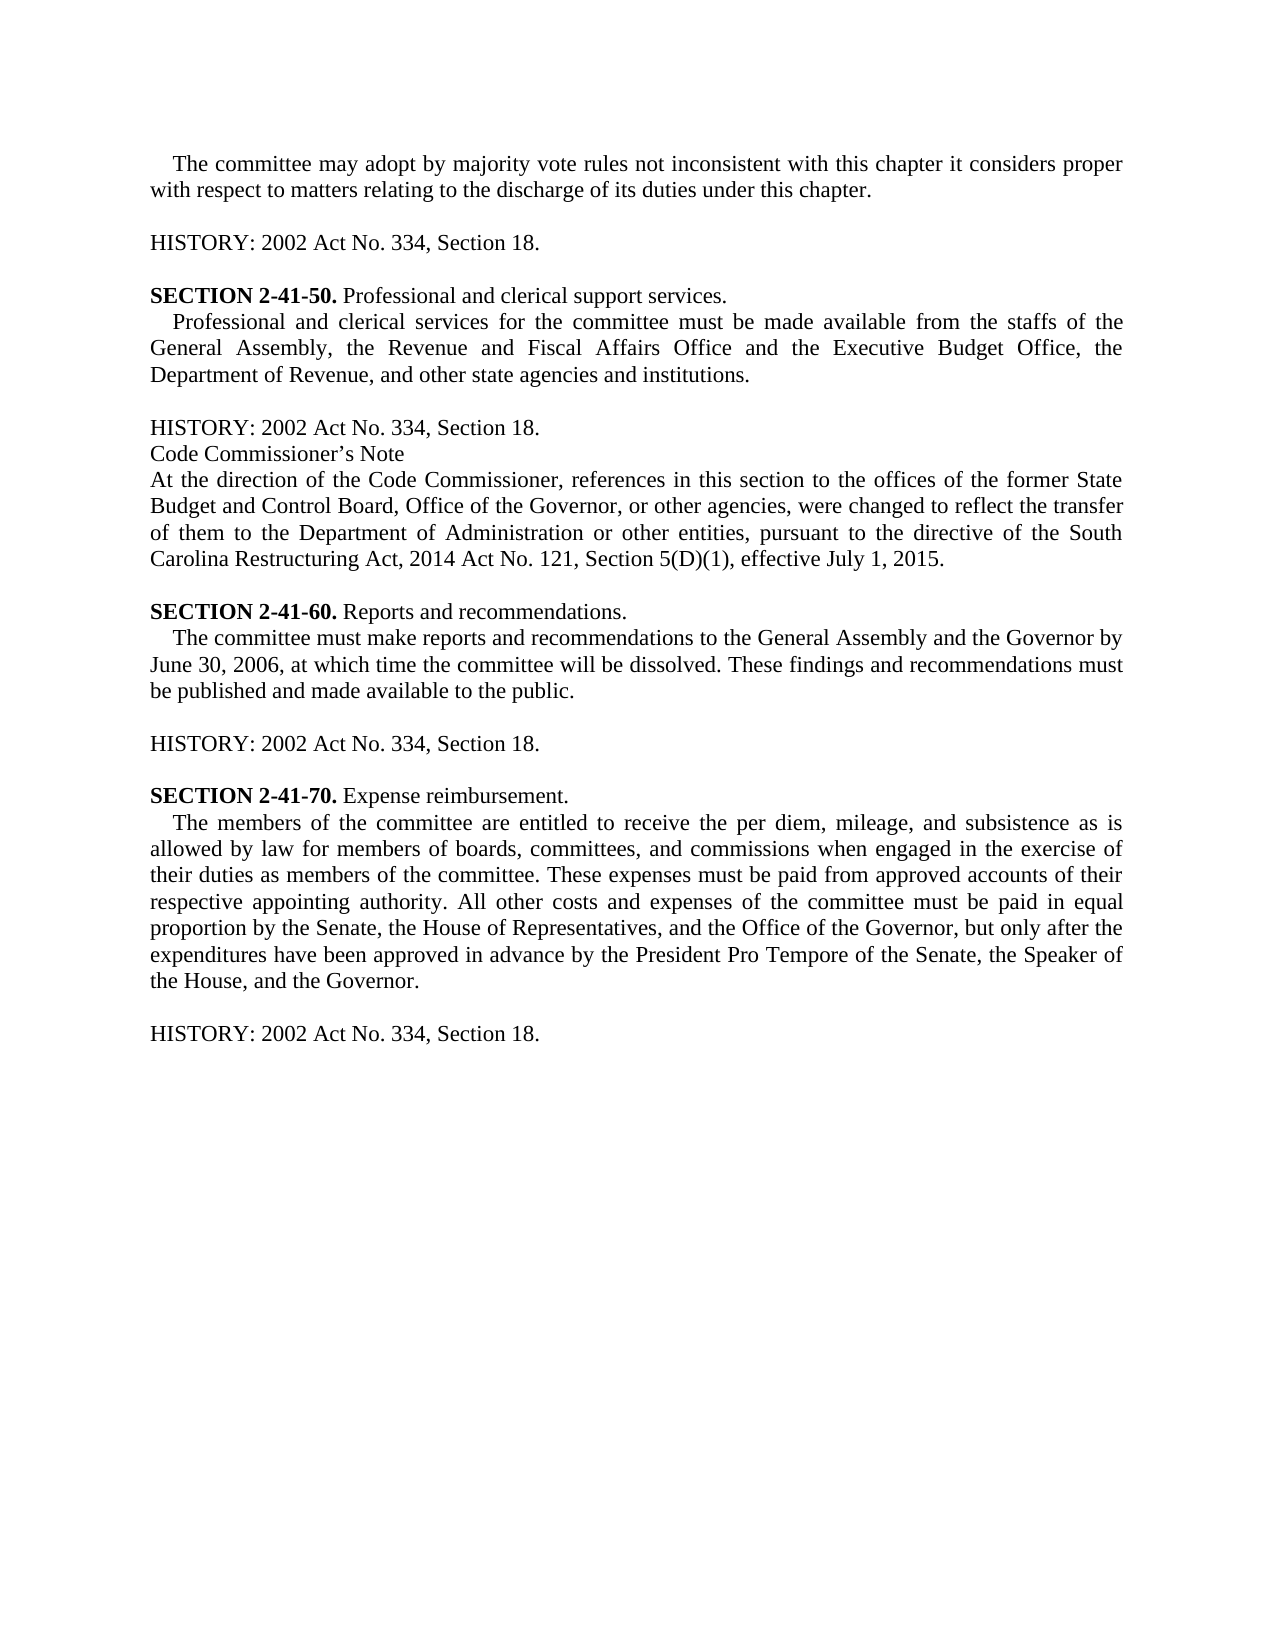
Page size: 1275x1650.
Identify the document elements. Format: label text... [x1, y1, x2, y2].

text HISTORY: 2002 Act No. 334, Section 18. [150, 730, 1125, 756]
text Professional and clerical services for the committee must be made available from the staffs of the General Assembly, the Revenue and Fiscal Affairs Office and the Executive Budget Office, the Department of Revenue, and other state agencies and institutions. [150, 308, 1125, 387]
text The members of the committee are entitled to receive the per diem, mileage, and subsistence as is allowed by law for members of boards, committees, and commissions when engaged in the exercise of their duties as members of the committee. These expenses must be paid from approved accounts of their respective appointing authority. All other costs and expenses of the committee must be paid in equal proportion by the Senate, the House of Representatives, and the Office of the Governor, but only after the expenditures have been approved in advance by the President Pro Tempore of the Senate, the Speaker of the House, and the Governor. [150, 809, 1125, 993]
text The committee may adopt by majority vote rules not inconsistent with this chapter it considers proper with respect to matters relating to the discharge of its duties under this chapter. [150, 150, 1125, 203]
text At the direction of the Code Commissioner, references in this section to the offices of the former State Budget and Control Board, Office of the Governor, or other agencies, were changed to reflect the transfer of them to the Department of Administration or other entities, pursuant to the directive of the South Carolina Restructuring Act, 2014 Act No. 121, Section 5(D)(1), effective July 1, 2015. [150, 466, 1125, 572]
text Code Commissioner’s Note [150, 440, 1125, 466]
text SECTION 2-41-50. Professional and clerical support services. [150, 282, 1125, 308]
text HISTORY: 2002 Act No. 334, Section 18. [150, 413, 1125, 440]
text SECTION 2-41-60. Reports and recommendations. [150, 598, 1125, 624]
text The committee must make reports and recommendations to the General Assembly and the Governor by June 30, 2006, at which time the committee will be dissolved. These findings and recommendations must be published and made available to the public. [150, 624, 1125, 703]
text HISTORY: 2002 Act No. 334, Section 18. [150, 1020, 1125, 1046]
text SECTION 2-41-70. Expense reimbursement. [150, 782, 1125, 809]
text HISTORY: 2002 Act No. 334, Section 18. [150, 229, 1125, 255]
